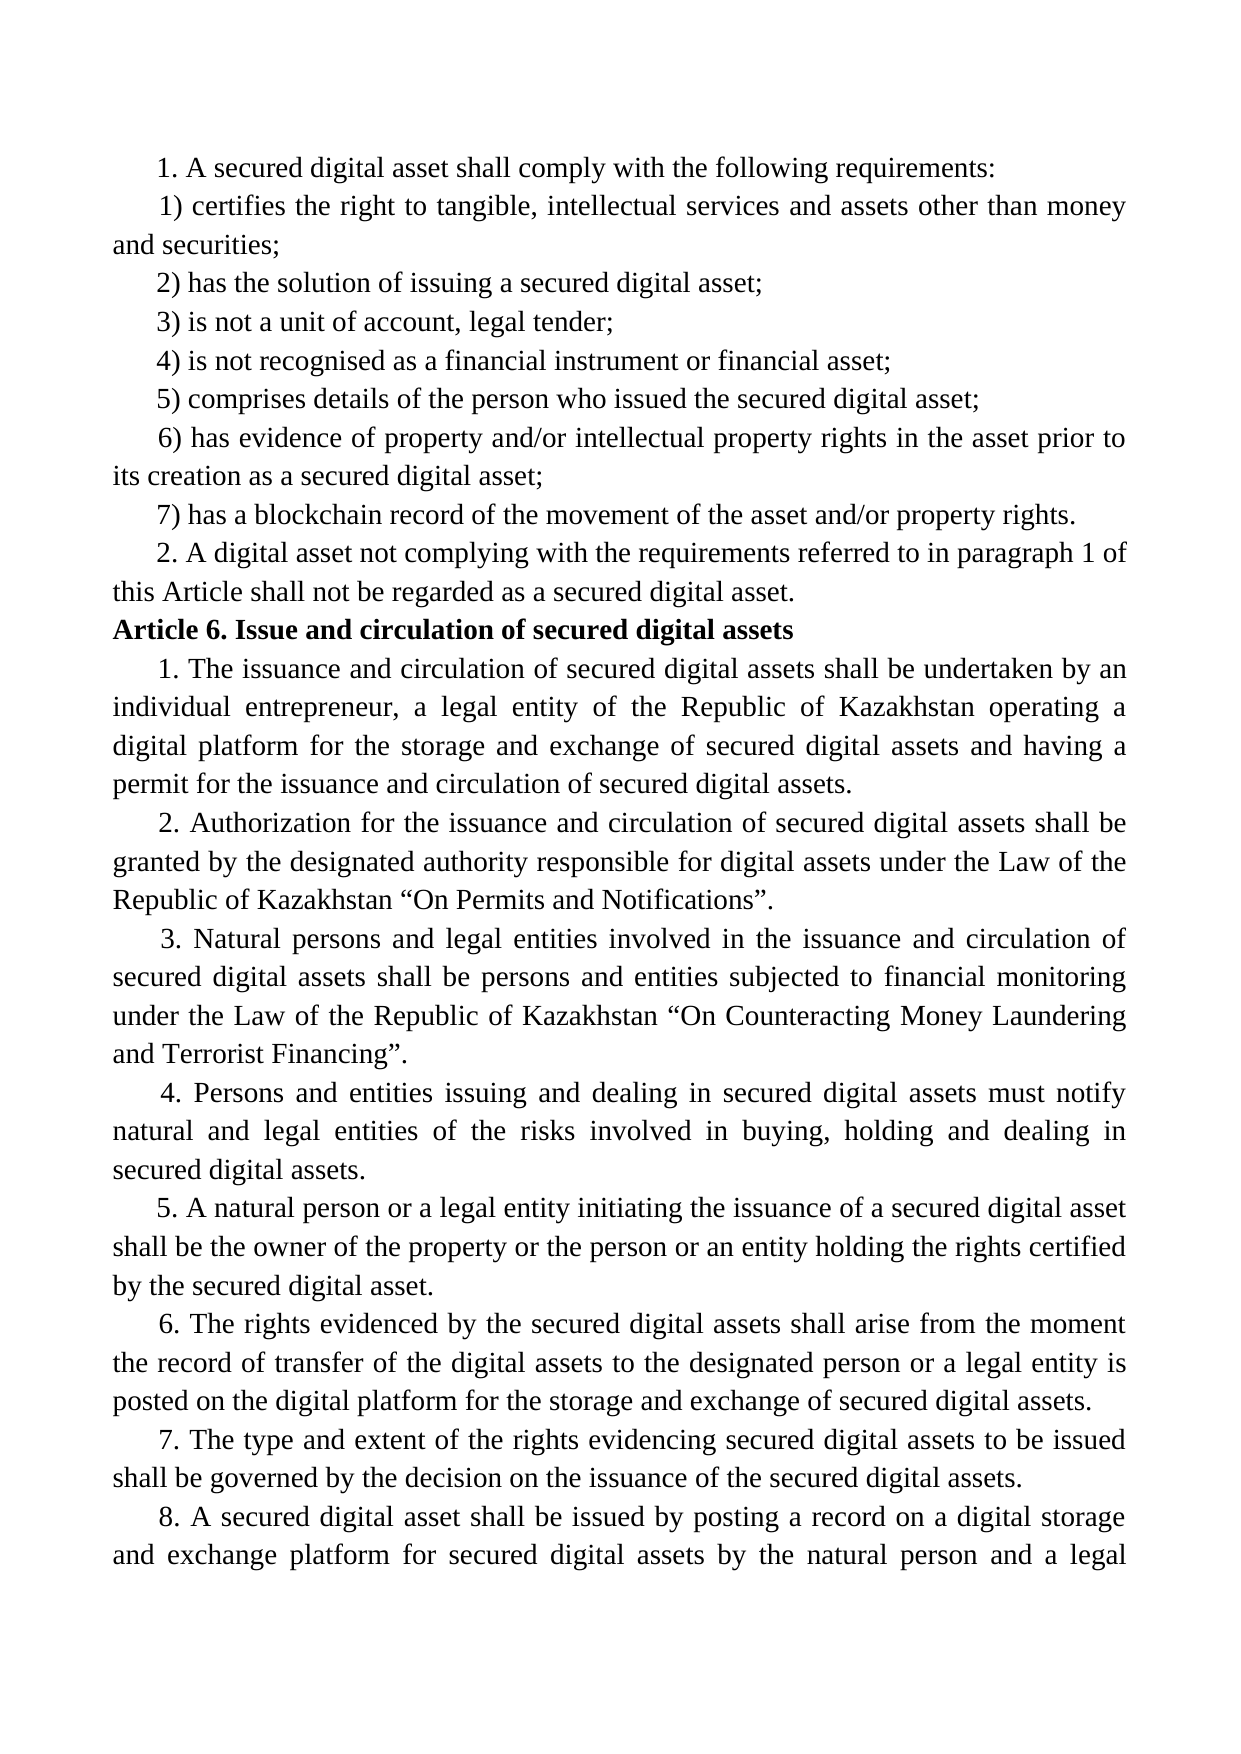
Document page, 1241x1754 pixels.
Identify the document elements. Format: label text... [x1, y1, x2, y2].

text 7) has a blockchain record of the movement of the asset and/or property rights. [112, 497, 1128, 530]
text 1. The issuance and circulation of secured digital assets shall be undertaken by an individual entrepreneur, a legal entity of the Republic of Kazakhstan operating a digital platform for the storage and exchange of secured digital assets and having a permit for the issuance and circulation of secured digital assets. [112, 651, 1128, 800]
text Article 6. Issue and circulation of secured digital assets [112, 612, 1128, 646]
text 4) is not recognised as a financial instrument or financial asset; [112, 343, 1128, 376]
text 7. The type and extent of the rights evidencing secured digital assets to be issued shall be governed by the decision on the issuance of the secured digital assets. [112, 1422, 1128, 1494]
text 5. A natural person or a legal entity initiating the issuance of a secured digital asset shall be the owner of the property or the person or an entity holding the rights certified by the secured digital asset. [112, 1191, 1128, 1301]
text 3) is not a unit of account, legal tender; [112, 304, 1128, 338]
text 5) comprises details of the person who issued the secured digital asset; [112, 381, 1128, 415]
text 1) certifies the right to tangible, intellectual services and assets other than money and securities; [112, 188, 1128, 261]
text 1. A secured digital asset shall comply with the following requirements: [112, 150, 1128, 183]
text 6. The rights evidenced by the secured digital assets shall arise from the moment the record of transfer of the digital assets to the designated person or a legal entity is posted on the digital platform for the storage and exchange of secured digital assets. [112, 1306, 1128, 1417]
text 2) has the solution of issuing a secured digital asset; [112, 266, 1128, 299]
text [112, 1499, 1128, 1571]
text 2. A digital asset not complying with the requirements referred to in paragraph 1 of this Article shall not be regarded as a secured digital asset. [112, 535, 1128, 607]
text 4. Persons and entities issuing and dealing in secured digital assets must notify natural and legal entities of the risks involved in buying, holding and dealing in secured digital assets. [112, 1075, 1128, 1186]
text 6) has evidence of property and/or intellectual property rights in the asset prior to its creation as a secured digital asset; [112, 420, 1128, 492]
text 3. Natural persons and legal entities involved in the issuance and circulation of secured digital assets shall be persons and entities subjected to financial monitoring under the Law of the Republic of Kazakhstan “On Counteracting Money Laundering and Terrorist Financing”. [112, 921, 1128, 1070]
text 2. Authorization for the issuance and circulation of secured digital assets shall be granted by the designated authority responsible for digital assets under the Law of the Republic of Kazakhstan “On Permits and Notifications”. [112, 805, 1128, 916]
